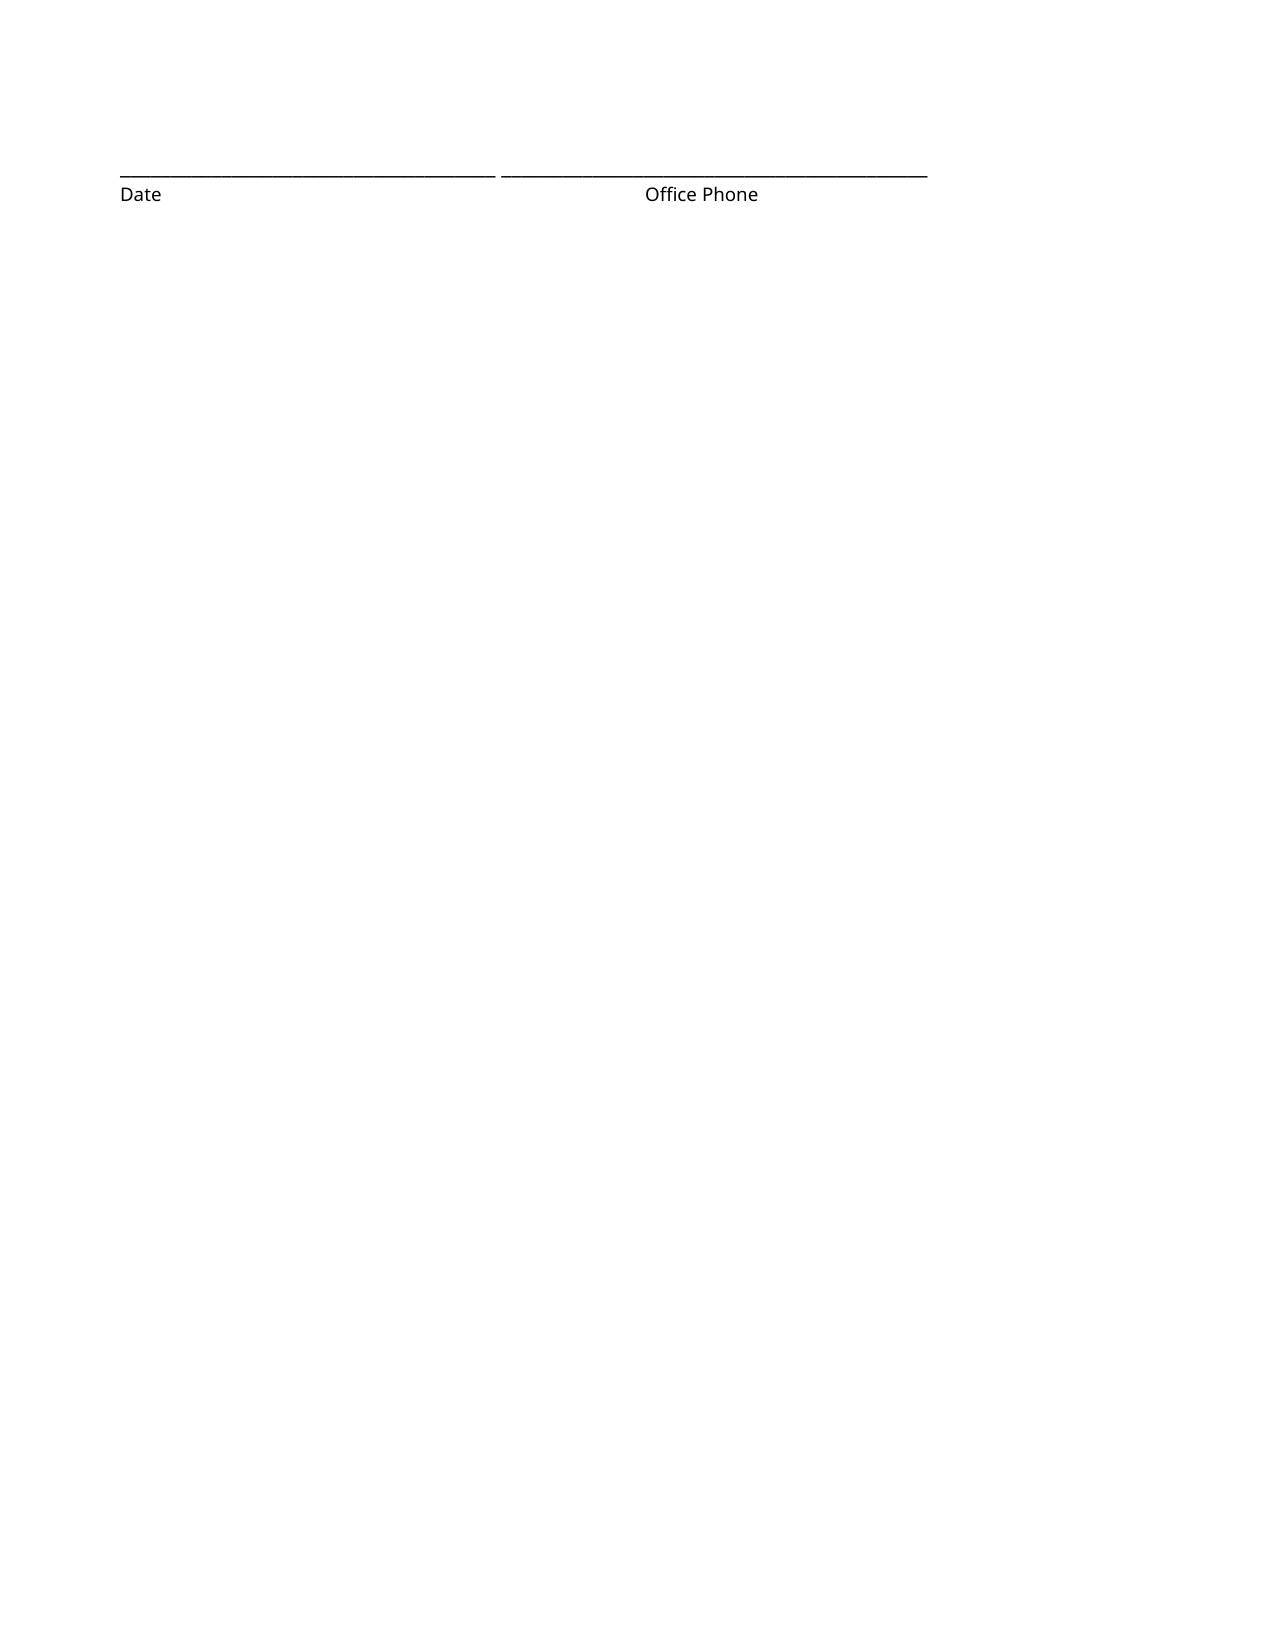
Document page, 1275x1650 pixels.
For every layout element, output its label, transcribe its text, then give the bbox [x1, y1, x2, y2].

text Date Office Phone [120, 181, 1170, 207]
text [120, 150, 1170, 181]
